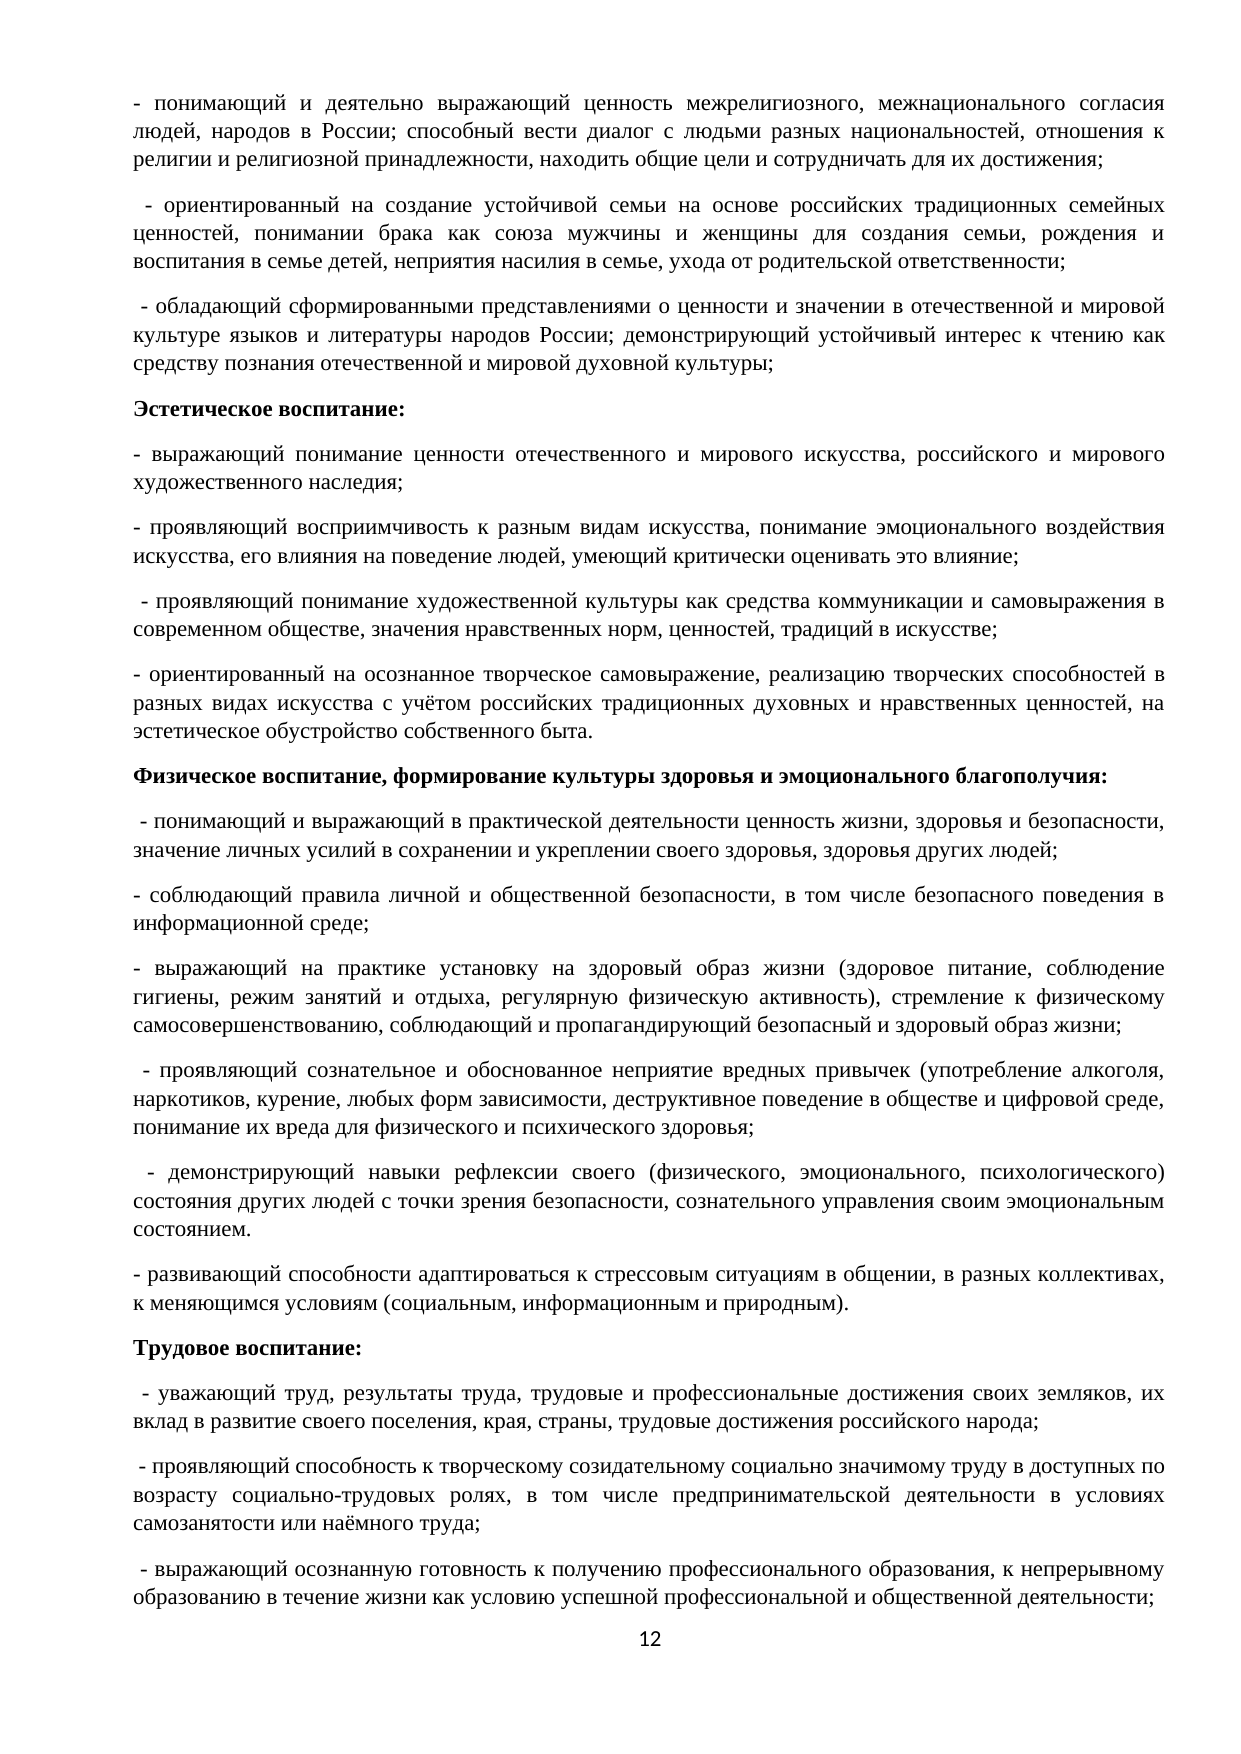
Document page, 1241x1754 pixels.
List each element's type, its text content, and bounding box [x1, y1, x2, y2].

text - развивающий способности адаптироваться к стрессовым ситуациям в общении, в разных коллективах, к меняющимся условиям (социальным, информационным и природным). [133, 1260, 1167, 1315]
text - выражающий понимание ценности отечественного и мирового искусства, российского и мирового художественного наследия; [133, 440, 1167, 494]
text - выражающий на практике установку на здоровый образ жизни (здоровое питание, соблюдение гигиены, режим занятий и отдыха, регулярную физическую активность), стремление к физическому самосовершенствованию, соблюдающий и пропагандирующий безопасный и здоровый образ жизни; [133, 954, 1167, 1038]
text - понимающий и деятельно выражающий ценность межрелигиозного, межнационального согласия людей, народов в России; способный вести диалог с людьми разных национальностей, отношения к религии и религиозной принадлежности, находить общие цели и сотрудничать для их достижения; [133, 89, 1167, 172]
text - обладающий сформированными представлениями о ценности и значении в отечественной и мировой культуре языков и литературы народов России; демонстрирующий устойчивый интерес к чтению как средству познания отечественной и мировой духовной культуры; [133, 293, 1167, 376]
text - уважающий труд, результаты труда, трудовые и профессиональные достижения своих земляков, их вклад в развитие своего поселения, края, страны, трудовые достижения российского народа; [133, 1379, 1167, 1434]
text - демонстрирующий навыки рефлексии своего (физического, эмоционального, психологического) состояния других людей с точки зрения безопасности, сознательного управления своим эмоциональным состоянием. [133, 1158, 1167, 1242]
text - соблюдающий правила личной и общественной безопасности, в том числе безопасного поведения в информационной среде; [133, 881, 1167, 936]
text - ориентированный на создание устойчивой семьи на основе российских традиционных семейных ценностей, понимании брака как союза мужчины и женщины для создания семьи, рождения и воспитания в семье детей, неприятия насилия в семье, ухода от родительской ответственности; [133, 191, 1167, 274]
text - проявляющий способность к творческому созидательному социально значимому труду в доступных по возрасту социально-трудовых ролях, в том числе предпринимательской деятельности в условиях самозанятости или наёмного труда; [133, 1453, 1167, 1536]
text - понимающий и выражающий в практической деятельности ценность жизни, здоровья и безопасности, значение личных усилий в сохранении и укреплении своего здоровья, здоровья других людей; [133, 807, 1167, 862]
text - ориентированный на осознанное творческое самовыражение, реализацию творческих способностей в разных видах искусства с учётом российских традиционных духовных и нравственных ценностей, на эстетическое обустройство собственного быта. [133, 660, 1167, 743]
text - выражающий осознанную готовность к получению профессионального образования, к непрерывному образованию в течение жизни как условию успешной профессиональной и общественной деятельности; [133, 1554, 1167, 1609]
text Эстетическое воспитание: [133, 394, 1167, 421]
text Трудовое воспитание: [133, 1334, 1167, 1360]
text - проявляющий понимание художественной культуры как средства коммуникации и самовыражения в современном обществе, значения нравственных норм, ценностей, традиций в искусстве; [133, 587, 1167, 642]
text - проявляющий восприимчивость к разным видам искусства, понимание эмоционального воздействия искусства, его влияния на поведение людей, умеющий критически оценивать это влияние; [133, 513, 1167, 568]
text Физическое воспитание, формирование культуры здоровья и эмоционального благополучия: [133, 762, 1167, 789]
text - проявляющий сознательное и обоснованное неприятие вредных привычек (употребление алкоголя, наркотиков, курение, любых форм зависимости, деструктивное поведение в обществе и цифровой среде, понимание их вреда для физического и психического здоровья; [133, 1056, 1167, 1140]
